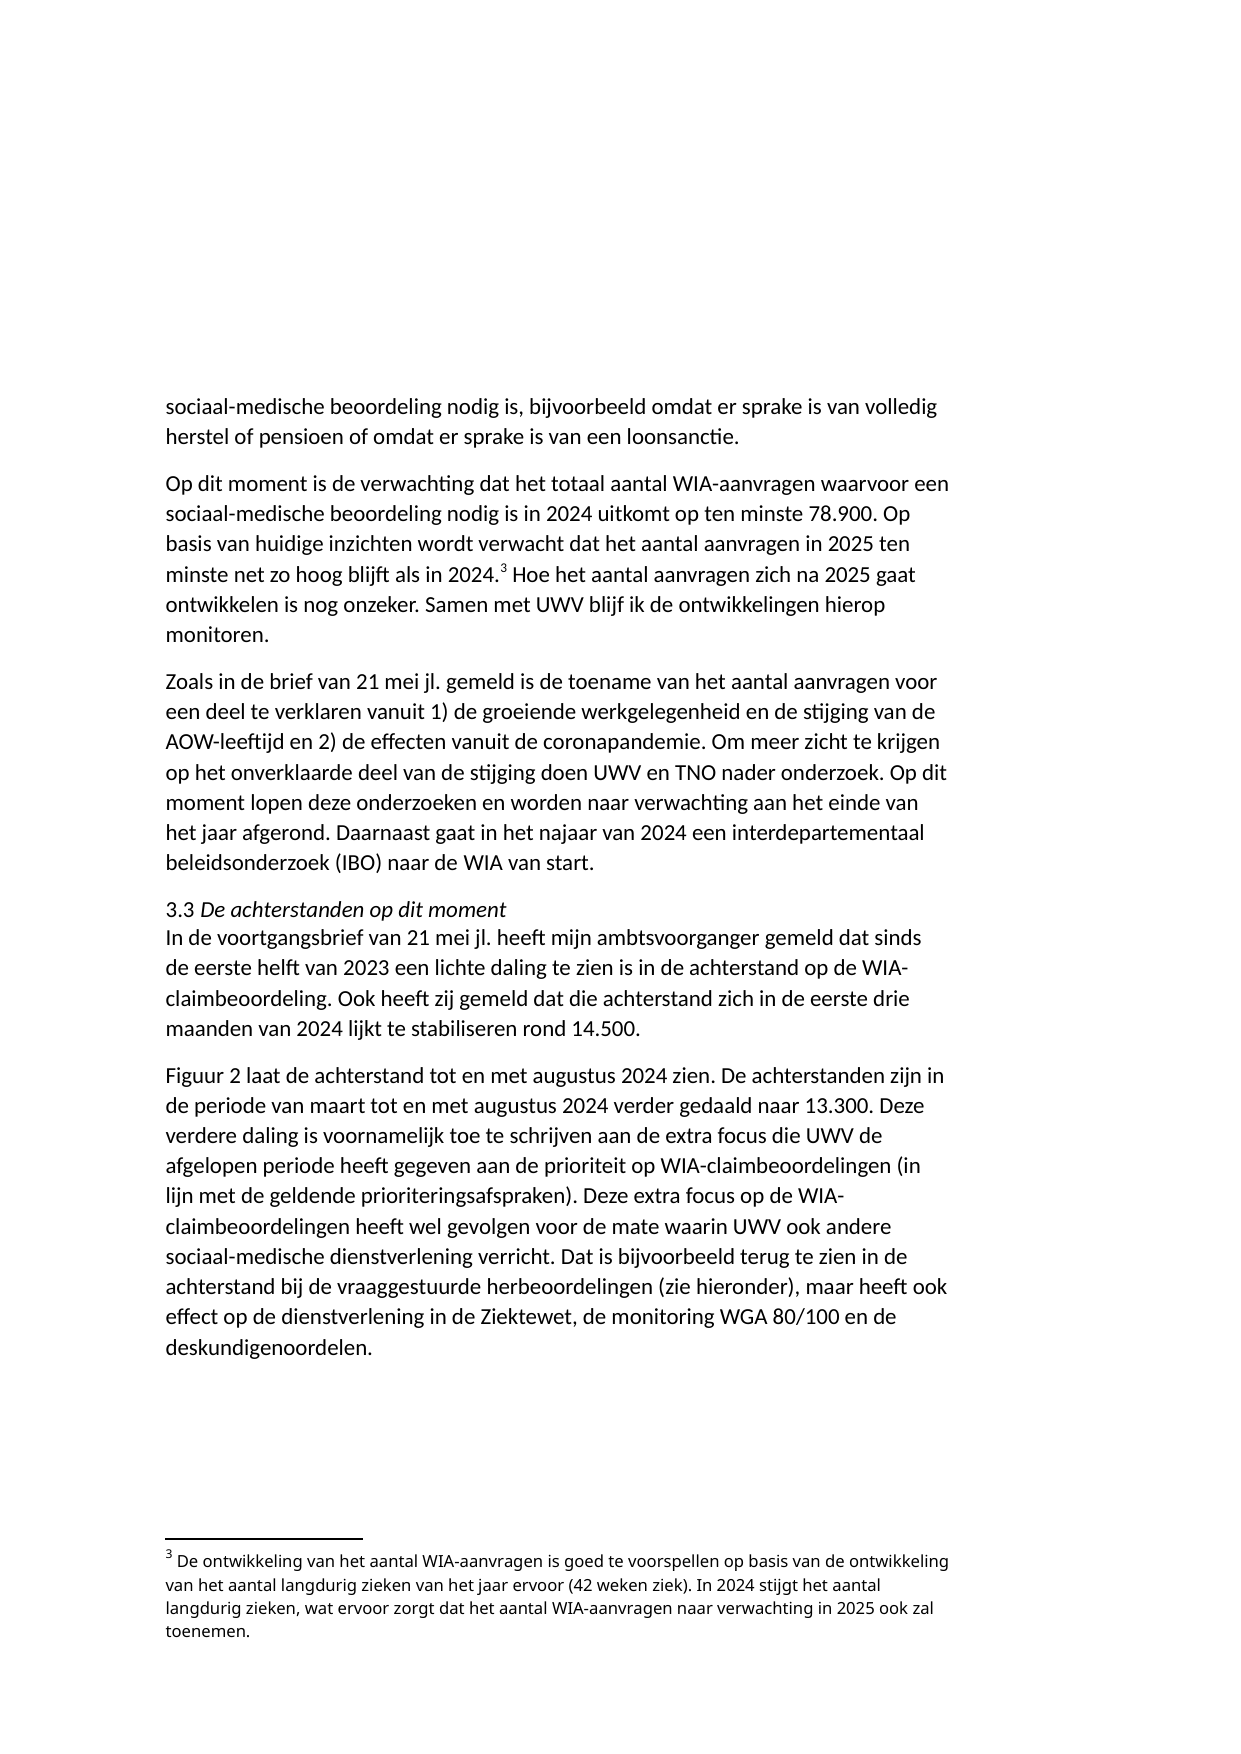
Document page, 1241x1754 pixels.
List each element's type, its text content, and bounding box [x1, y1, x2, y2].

list De achterstanden op dit moment [165, 895, 951, 923]
text Zoals in de brief van 21 mei jl. gemeld is de toename van het aantal aanvragen voor een deel te verklaren vanuit 1) de groeiende werkgelegenheid en de stijging van de AOW-leeftijd en 2) de effecten vanuit de coronapandemie. Om meer zicht te krijgen op het onverklaarde deel van de stijging doen UWV en TNO nader onderzoek. Op dit moment lopen deze onderzoeken en worden naar verwachting aan het einde van het jaar afgerond. Daarnaast gaat in het najaar van 2024 een interdepartementaal beleidsonderzoek (IBO) naar de WIA van start. [165, 667, 951, 876]
text Figuur 2 laat de achterstand tot en met augustus 2024 zien. De achterstanden zijn in de periode van maart tot en met augustus 2024 verder gedaald naar 13.300. Deze verdere daling is voornamelijk toe te schrijven aan de extra focus die UWV de afgelopen periode heeft gegeven aan de prioriteit op WIA-claimbeoordelingen (in lijn met de geldende prioriteringsafspraken). Deze extra focus op de WIA-claimbeoordelingen heeft wel gevolgen voor de mate waarin UWV ook andere sociaal-medische dienstverlening verricht. Dat is bijvoorbeeld terug te zien in de achterstand bij de vraaggestuurde herbeoordelingen (zie hieronder), maar heeft ook effect op de dienstverlening in de Ziektewet, de monitoring WGA 80/100 en de deskundigenoordelen. [165, 1061, 951, 1361]
text In de voortgangsbrief van 21 mei jl. heeft mijn ambtsvoorganger gemeld dat sinds de eerste helft van 2023 een lichte daling te zien is in de achterstand op de WIA-claimbeoordeling. Ook heeft zij gemeld dat die achterstand zich in de eerste drie maanden van 2024 lijkt te stabiliseren rond 14.500. [165, 923, 951, 1042]
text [165, 392, 951, 450]
text Op dit moment is de verwachting dat het totaal aantal WIA-aanvragen waarvoor een sociaal-medische beoordeling nodig is in 2024 uitkomt op ten minste 78.900. Op basis van huidige inzichten wordt verwacht dat het aantal aanvragen in 2025 ten minste net zo hoog blijft als in 2024. Hoe het aantal aanvragen zich na 2025 gaat ontwikkelen is nog onzeker. Samen met UWV blijf ik de ontwikkelingen hierop monitoren. [165, 469, 951, 648]
